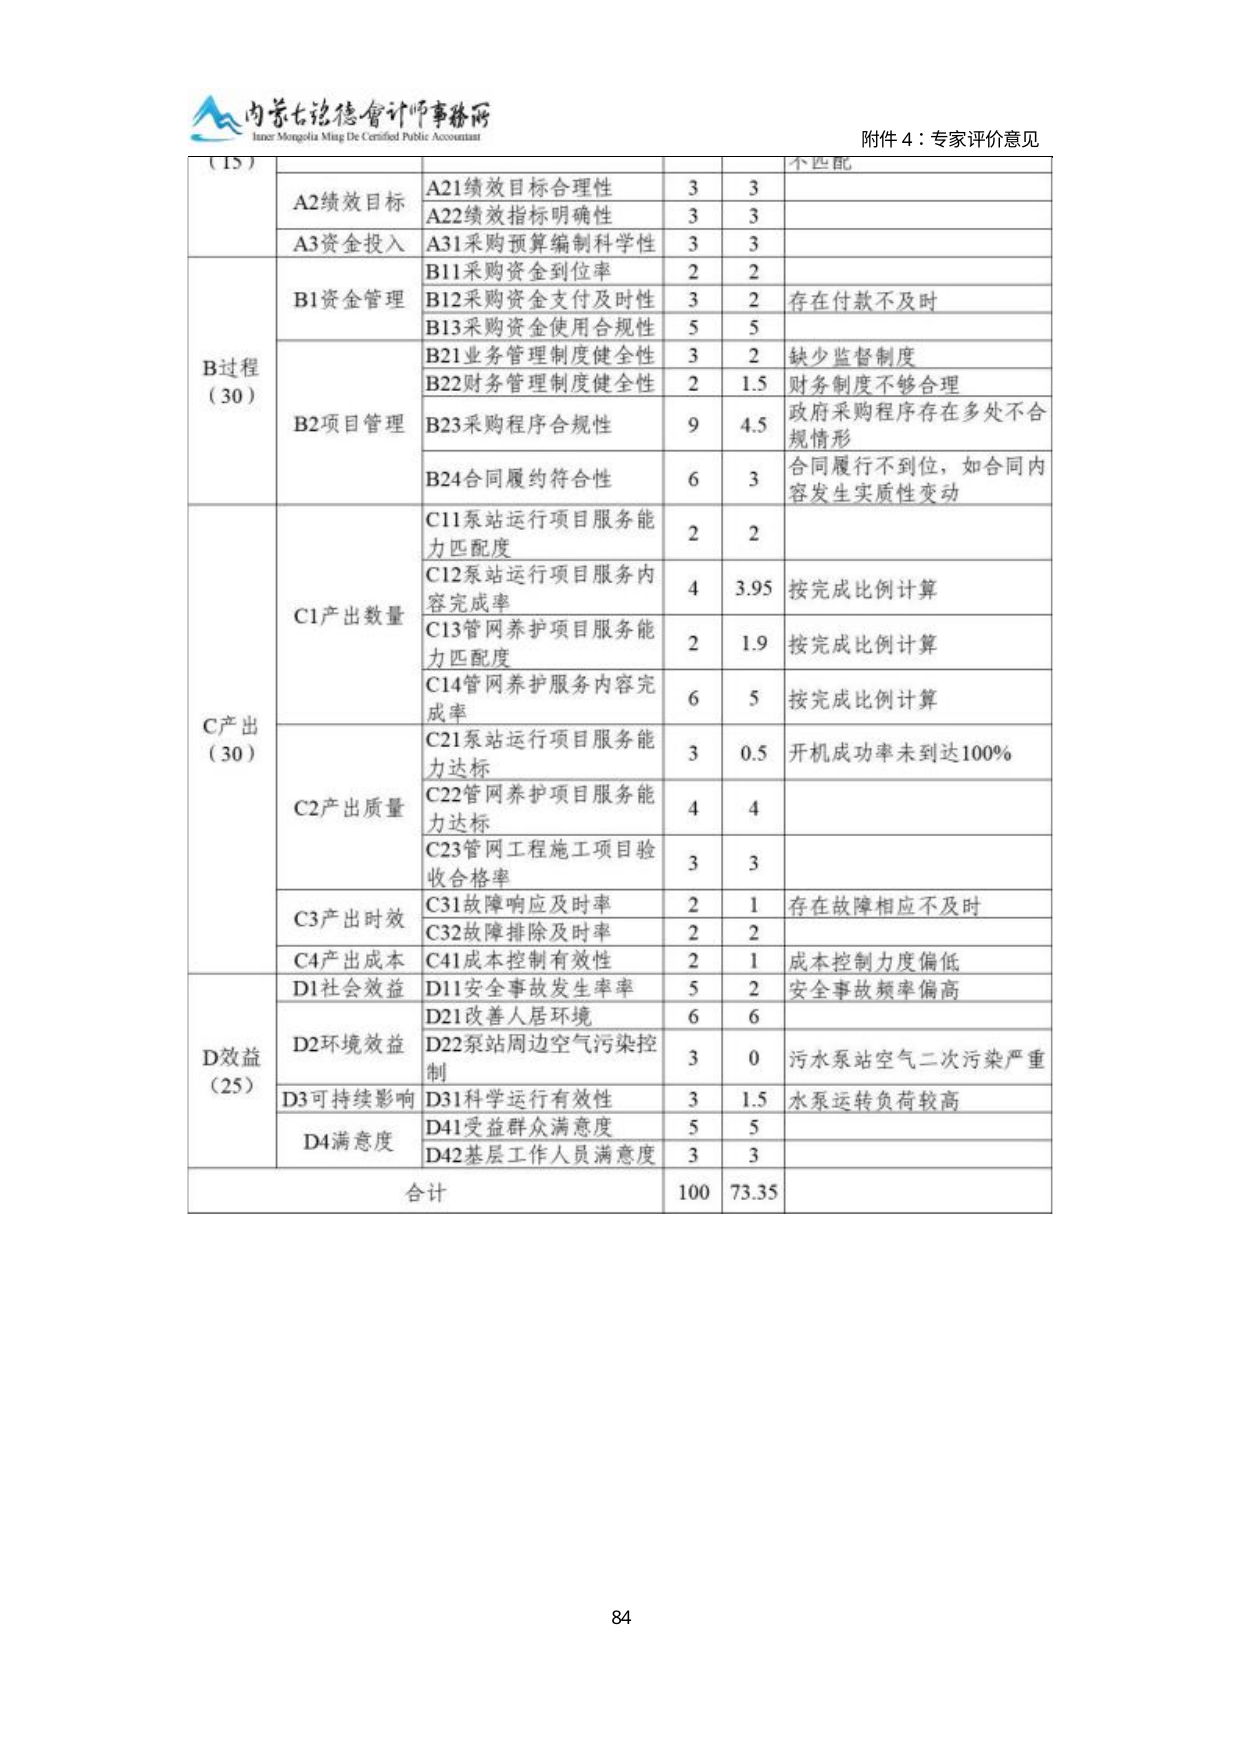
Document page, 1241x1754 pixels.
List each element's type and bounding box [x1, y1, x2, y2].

picture [187, 157, 1053, 1214]
picture [187, 88, 494, 147]
